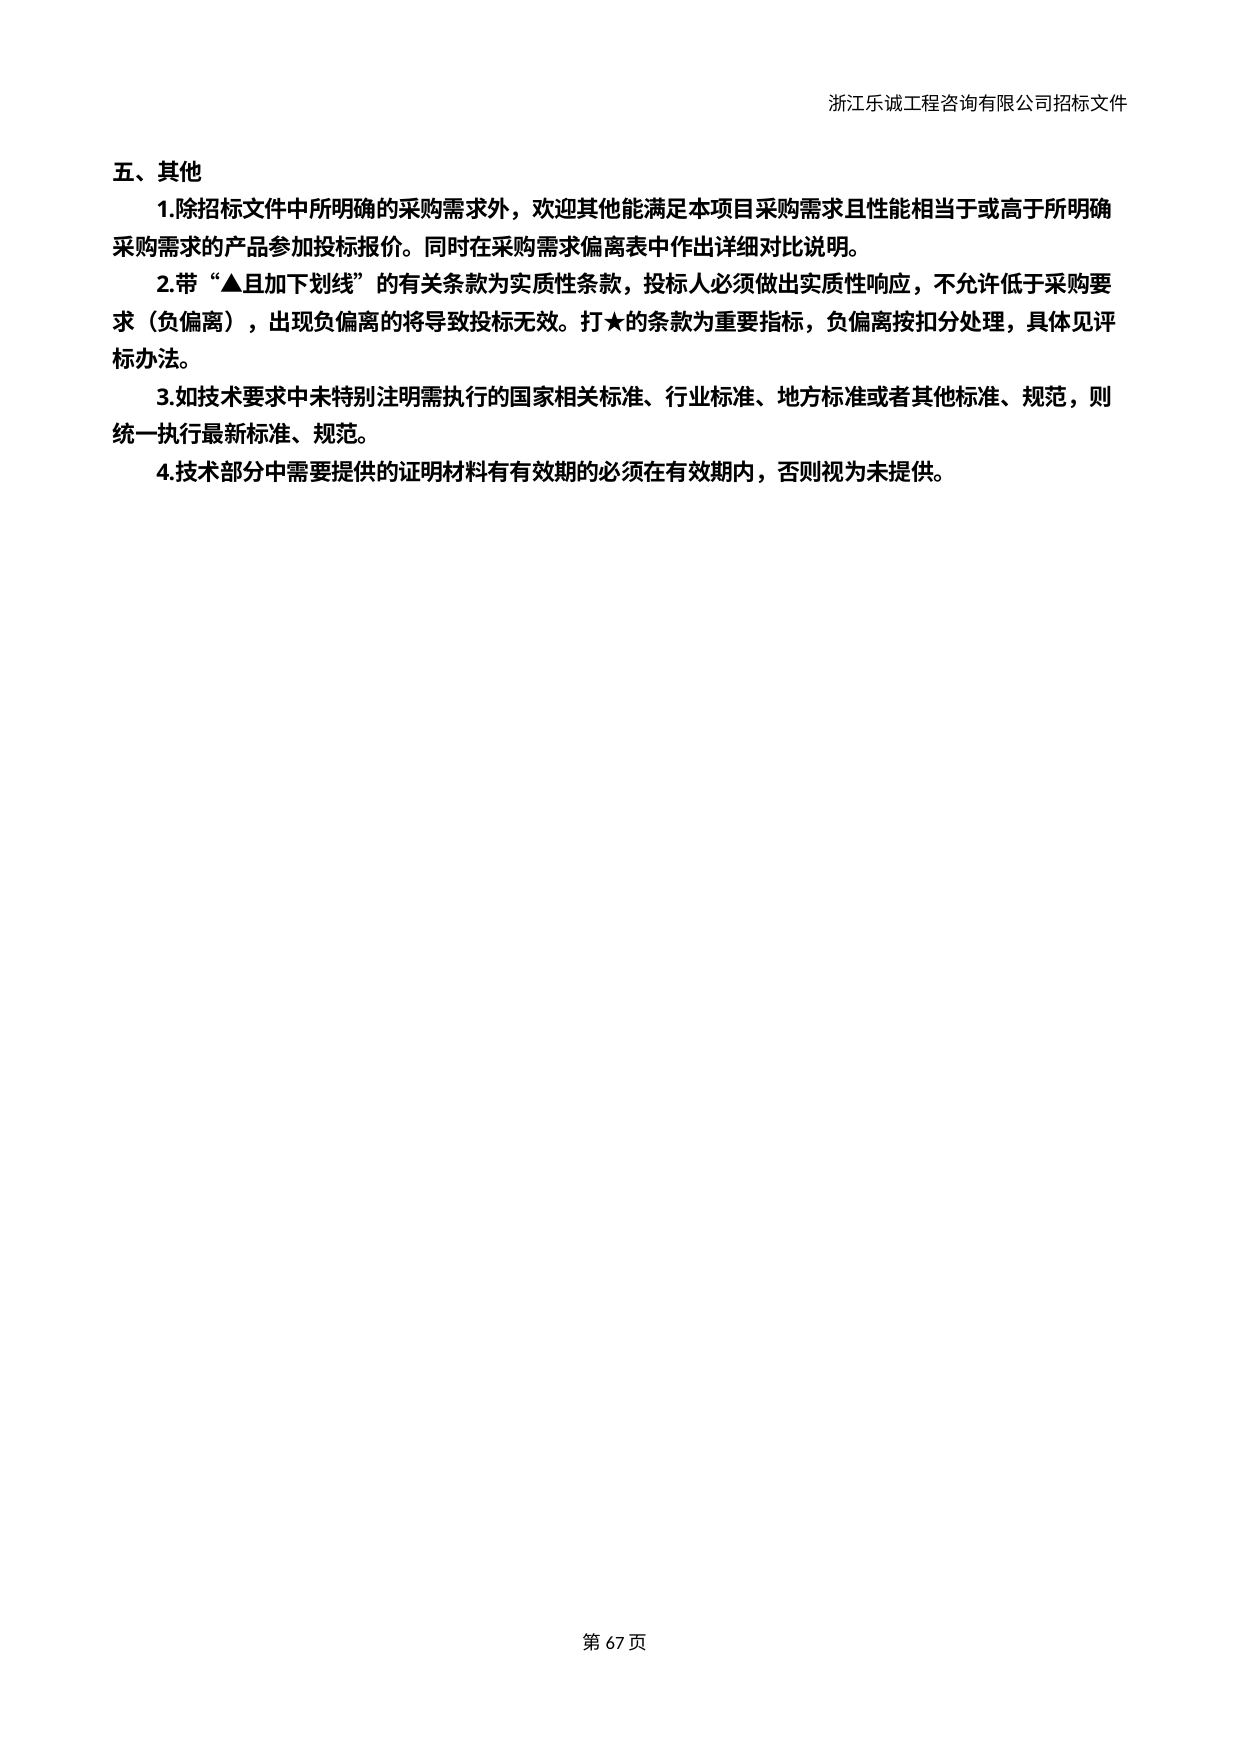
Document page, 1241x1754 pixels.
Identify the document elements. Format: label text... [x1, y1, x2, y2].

text 五、其他 [112, 150, 1128, 187]
text 3.如技术要求中未特别注明需执行的国家相关标准、行业标准、地方标准或者其他标准、规范，则统一执行最新标准、规范。 [112, 375, 1128, 450]
text 4.技术部分中需要提供的证明材料有有效期的必须在有效期内，否则视为未提供。 [112, 450, 1128, 487]
text 1.除招标文件中所明确的采购需求外，欢迎其他能满足本项目采购需求且性能相当于或高于所明确采购需求的产品参加投标报价。同时在采购需求偏离表中作出详细对比说明。 [112, 187, 1128, 262]
text 2.带“▲且加下划线”的有关条款为实质性条款，投标人必须做出实质性响应，不允许低于采购要求（负偏离），出现负偏离的将导致投标无效。打★的条款为重要指标，负偏离按扣分处理，具体见评标办法。 [112, 262, 1128, 375]
